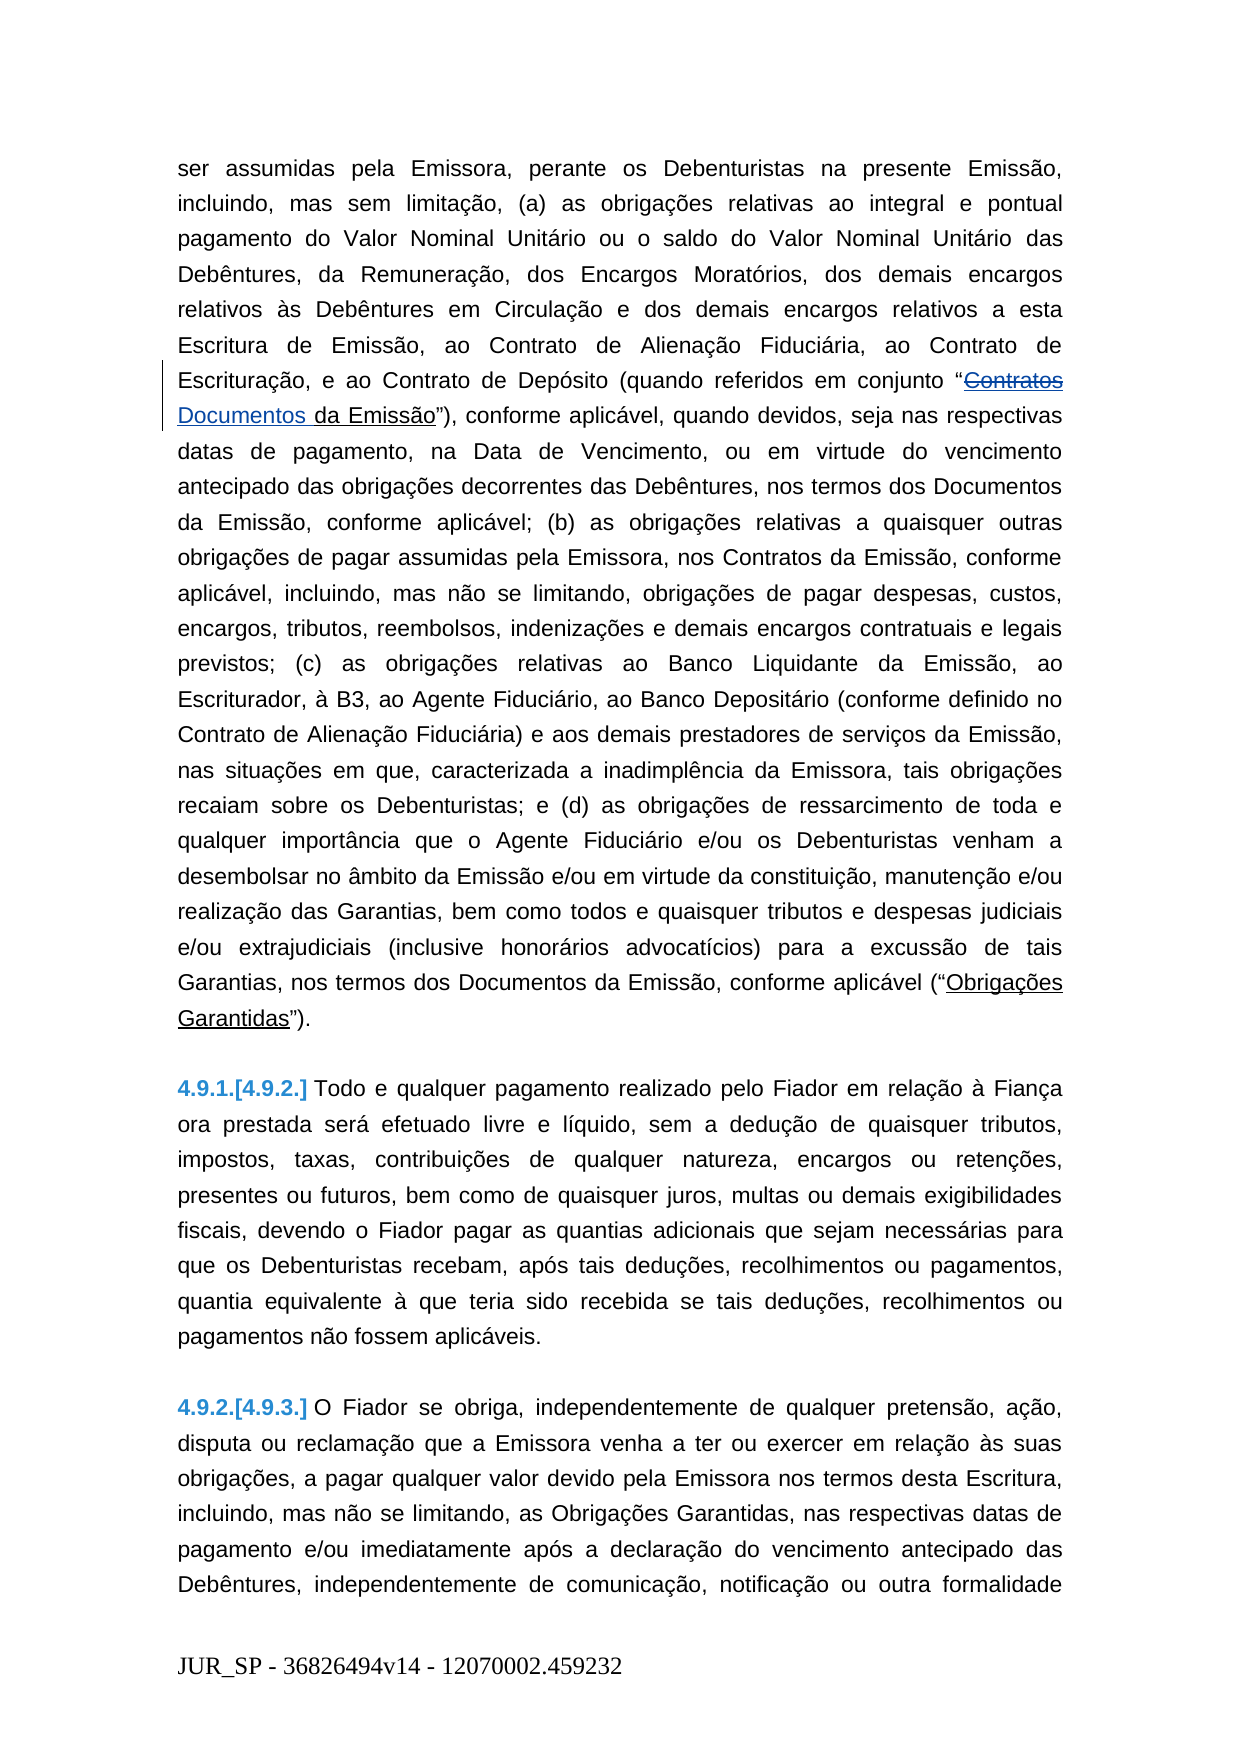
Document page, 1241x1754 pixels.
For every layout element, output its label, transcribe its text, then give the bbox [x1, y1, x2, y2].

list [177, 1387, 1063, 1600]
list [177, 148, 1063, 1033]
list Todo e qualquer pagamento realizado pelo Fiador em relação à Fiança ora prestada será efetuado livre e líquido, sem a dedução de quaisquer tributos, impostos, taxas, contribuições de qualquer natureza, encargos ou retenções, presentes ou futuros, bem como de quaisquer juros, multas ou demais exigibilidades fiscais, devendo o Fiador pagar as quantias adicionais que sejam necessárias para que os Debenturistas recebam, após tais deduções, recolhimentos ou pagamentos, quantia equivalente à que teria sido recebida se tais deduções, recolhimentos ou pagamentos não fossem aplicáveis. [177, 1068, 1063, 1352]
